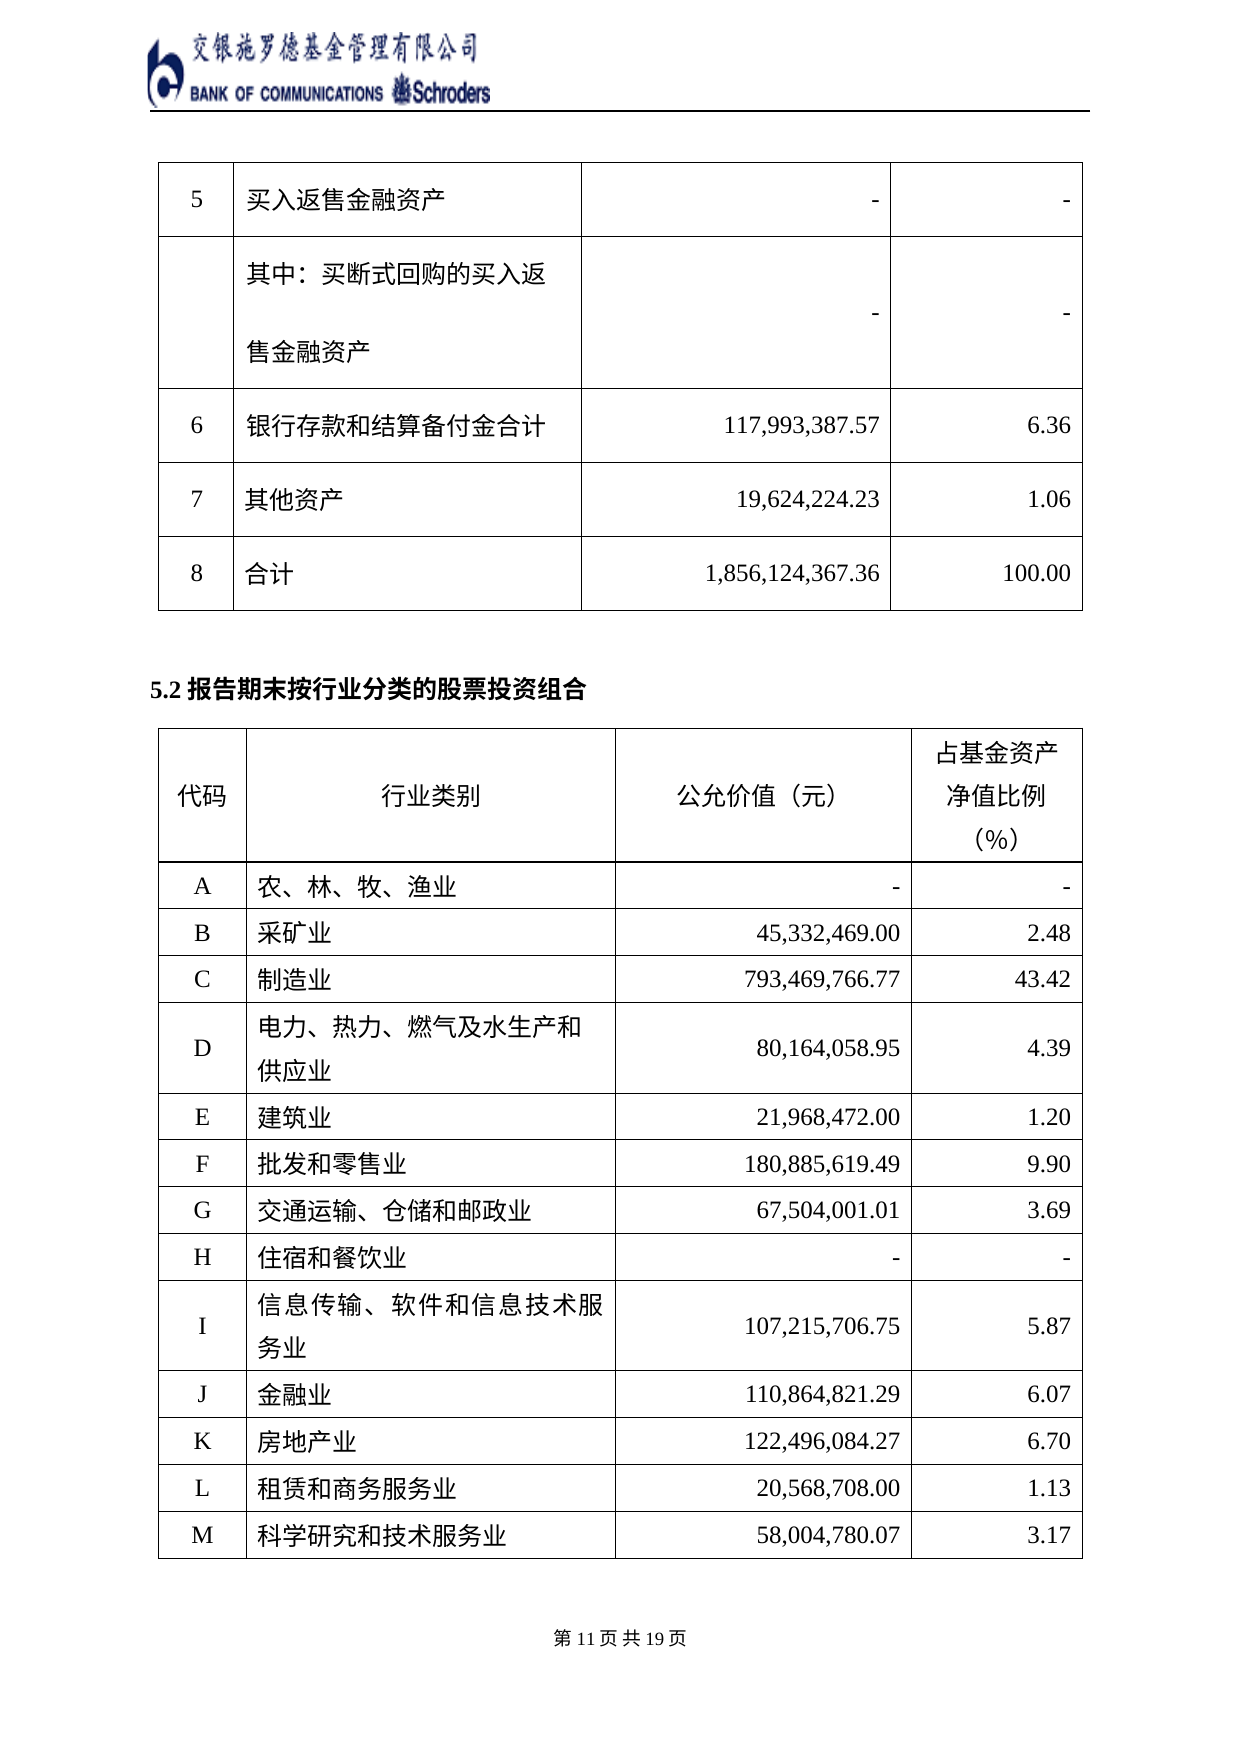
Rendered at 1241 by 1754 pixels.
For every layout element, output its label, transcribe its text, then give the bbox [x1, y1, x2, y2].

table_cell 1,856,124,367.36 [582, 537, 890, 610]
table_cell 建筑业 [247, 1094, 615, 1139]
table_cell 农、林、牧、渔业 [247, 863, 615, 908]
picture [147, 32, 490, 108]
table_cell 19,624,224.23 [582, 463, 890, 536]
table_cell 122,496,084.27 [616, 1418, 911, 1464]
table_cell 信息传输、软件和信息技术服务业 [247, 1281, 615, 1370]
table_cell 租赁和商务服务业 [247, 1465, 615, 1511]
table_cell 交通运输、仓储和邮政业 [247, 1187, 615, 1233]
table_cell 58,004,780.07 [616, 1512, 911, 1558]
table_cell 45,332,469.00 [616, 909, 911, 955]
table_cell 21,968,472.00 [616, 1094, 911, 1139]
table_cell 8 [159, 537, 233, 610]
table_cell 80,164,058.95 [616, 1003, 911, 1092]
table_cell 房地产业 [247, 1418, 615, 1464]
table_cell 6 [159, 389, 233, 462]
table_header 代码 [159, 729, 246, 861]
table_cell 银行存款和结算备付金合计 [234, 389, 581, 462]
table_cell 793,469,766.77 [616, 956, 911, 1002]
table_cell 5 [159, 163, 233, 236]
table_cell 110,864,821.29 [616, 1371, 911, 1417]
table_cell L [159, 1465, 246, 1511]
table_cell H [159, 1234, 246, 1280]
table_cell 7 [159, 463, 233, 536]
table_cell 4.39 [912, 1003, 1082, 1092]
table_header 公允价值（元） [616, 729, 911, 861]
table_cell 3.17 [912, 1512, 1082, 1558]
table_cell 6.07 [912, 1371, 1082, 1417]
table_cell B [159, 909, 246, 955]
table_cell K [159, 1418, 246, 1464]
table_cell F [159, 1140, 246, 1186]
table_cell E [159, 1094, 246, 1139]
table_cell 107,215,706.75 [616, 1281, 911, 1370]
table_cell 住宿和餐饮业 [247, 1234, 615, 1280]
table_cell 100.00 [891, 537, 1082, 610]
table_cell - [891, 163, 1082, 236]
table_cell - [616, 1234, 911, 1280]
table_cell [159, 237, 233, 388]
table_header 占基金资产净值比例（％） [912, 729, 1082, 861]
table_cell 1.06 [891, 463, 1082, 536]
table_header 行业类别 [247, 729, 615, 861]
table_cell 5.87 [912, 1281, 1082, 1370]
table_cell M [159, 1512, 246, 1558]
table_cell 买入返售金融资产 [234, 163, 581, 236]
table_cell 2.48 [912, 909, 1082, 955]
table_cell - [616, 863, 911, 908]
table_cell 6.70 [912, 1418, 1082, 1464]
table_cell J [159, 1371, 246, 1417]
table_cell G [159, 1187, 246, 1233]
table_cell 1.13 [912, 1465, 1082, 1511]
table_cell - [912, 863, 1082, 908]
table_cell 电力、热力、燃气及水生产和供应业 [247, 1003, 615, 1092]
table_cell 1.20 [912, 1094, 1082, 1139]
table_cell D [159, 1003, 246, 1092]
table_cell 科学研究和技术服务业 [247, 1512, 615, 1558]
table_cell 批发和零售业 [247, 1140, 615, 1186]
table_cell - [582, 163, 890, 236]
table_cell 43.42 [912, 956, 1082, 1002]
table_cell 采矿业 [247, 909, 615, 955]
table_cell 20,568,708.00 [616, 1465, 911, 1511]
table_cell 117,993,387.57 [582, 389, 890, 462]
table_cell 67,504,001.01 [616, 1187, 911, 1233]
table_cell 9.90 [912, 1140, 1082, 1186]
table_cell 6.36 [891, 389, 1082, 462]
text 5.2 报告期末按行业分类的股票投资组合 [150, 656, 1090, 721]
table_cell I [159, 1281, 246, 1370]
table_cell A [159, 863, 246, 908]
table_cell 合计 [234, 537, 581, 610]
table_cell - [891, 237, 1082, 388]
table_cell 180,885,619.49 [616, 1140, 911, 1186]
table_cell 制造业 [247, 956, 615, 1002]
table_cell 其中：买断式回购的买入返售金融资产 [234, 237, 581, 388]
table_cell 其他资产 [234, 463, 581, 536]
table_cell 金融业 [247, 1371, 615, 1417]
table_cell C [159, 956, 246, 1002]
table_cell - [912, 1234, 1082, 1280]
table_cell 3.69 [912, 1187, 1082, 1233]
table_cell - [582, 237, 890, 388]
